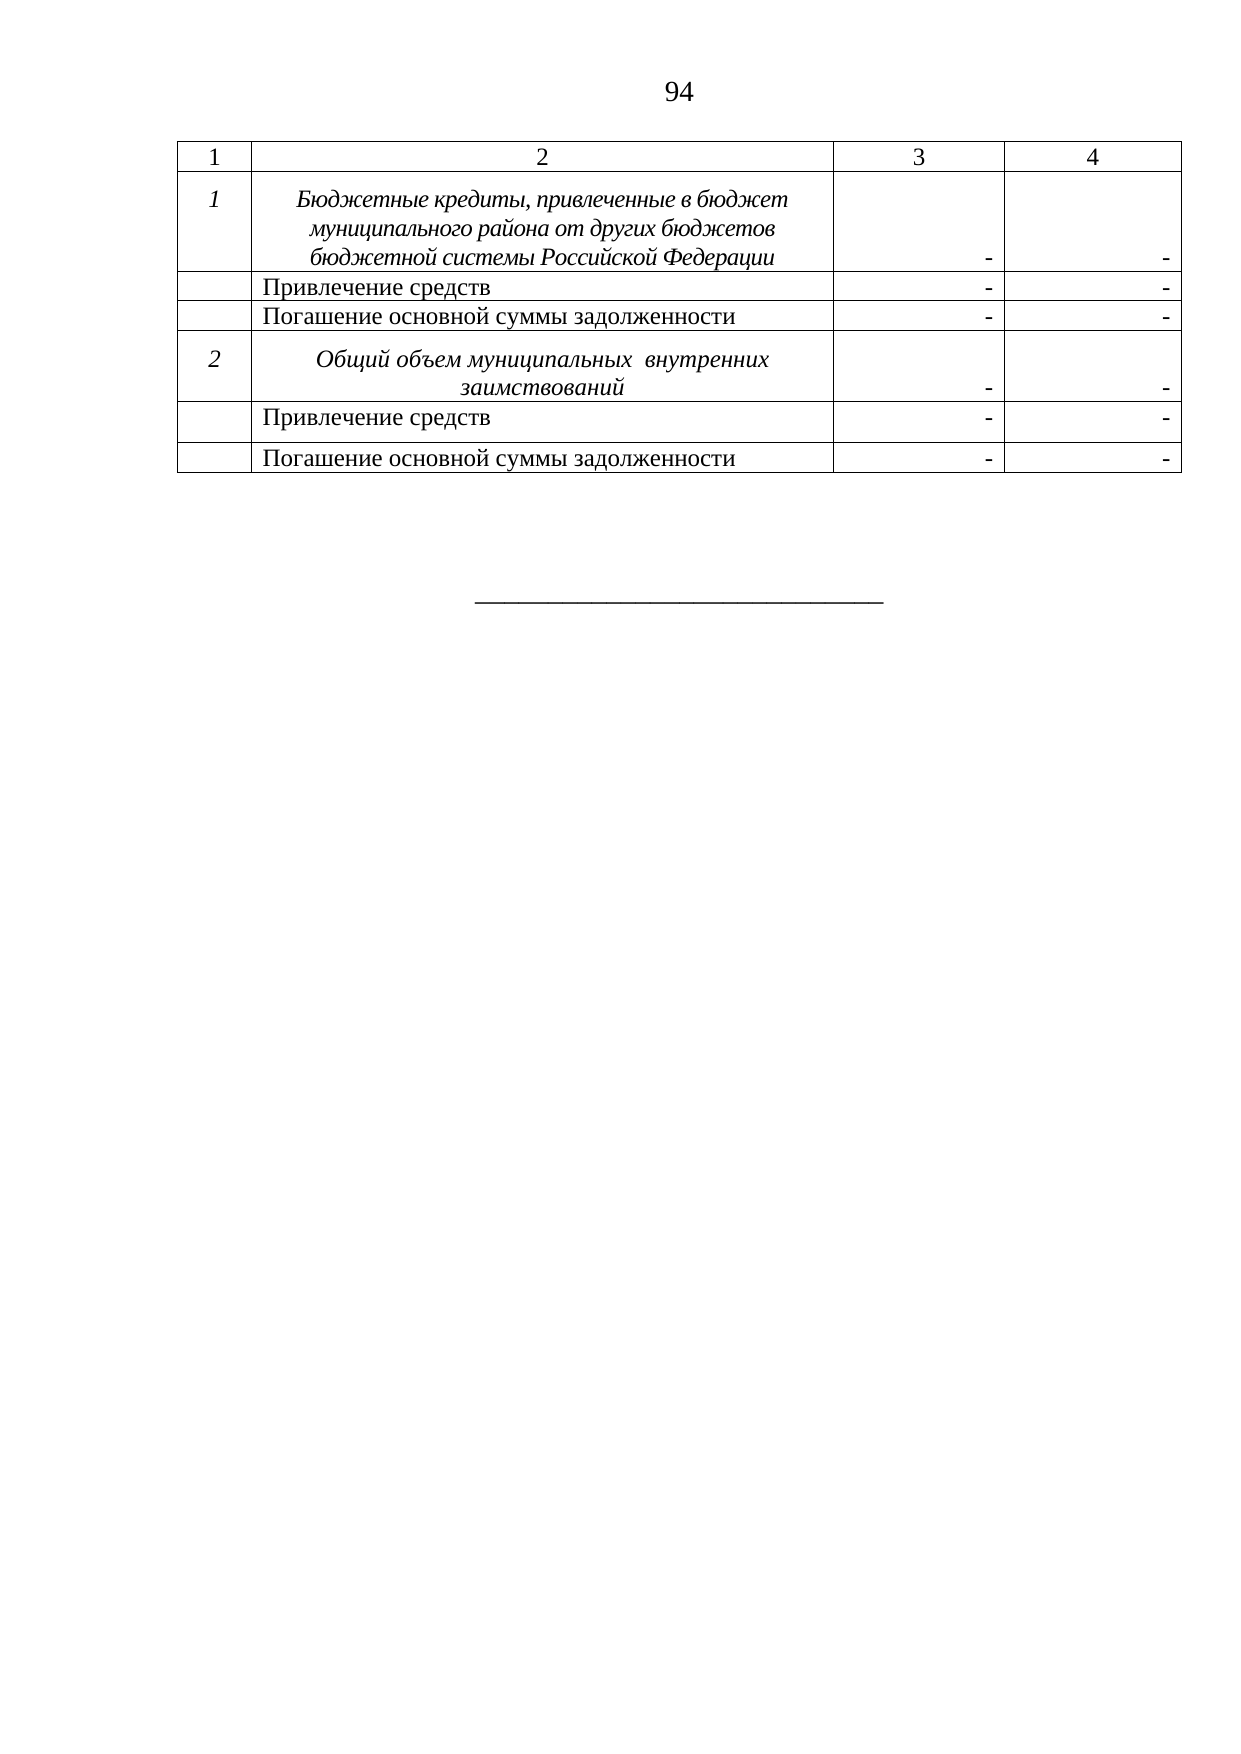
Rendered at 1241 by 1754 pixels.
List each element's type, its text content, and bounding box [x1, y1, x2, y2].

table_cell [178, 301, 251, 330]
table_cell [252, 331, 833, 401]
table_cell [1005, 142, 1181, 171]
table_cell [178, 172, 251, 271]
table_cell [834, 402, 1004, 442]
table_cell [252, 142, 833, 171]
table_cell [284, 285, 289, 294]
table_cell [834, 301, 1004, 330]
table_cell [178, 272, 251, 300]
text ____________________________ [177, 573, 1181, 607]
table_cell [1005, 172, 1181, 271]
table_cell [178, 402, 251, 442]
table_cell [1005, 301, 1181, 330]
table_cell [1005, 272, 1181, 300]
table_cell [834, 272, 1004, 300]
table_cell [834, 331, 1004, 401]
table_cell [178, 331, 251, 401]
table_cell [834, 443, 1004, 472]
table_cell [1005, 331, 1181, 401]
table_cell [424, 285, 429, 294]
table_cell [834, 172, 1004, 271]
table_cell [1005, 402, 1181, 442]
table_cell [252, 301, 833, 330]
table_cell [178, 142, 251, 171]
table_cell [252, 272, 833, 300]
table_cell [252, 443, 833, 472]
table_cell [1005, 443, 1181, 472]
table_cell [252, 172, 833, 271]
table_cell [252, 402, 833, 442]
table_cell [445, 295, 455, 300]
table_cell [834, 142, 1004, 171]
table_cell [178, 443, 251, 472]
